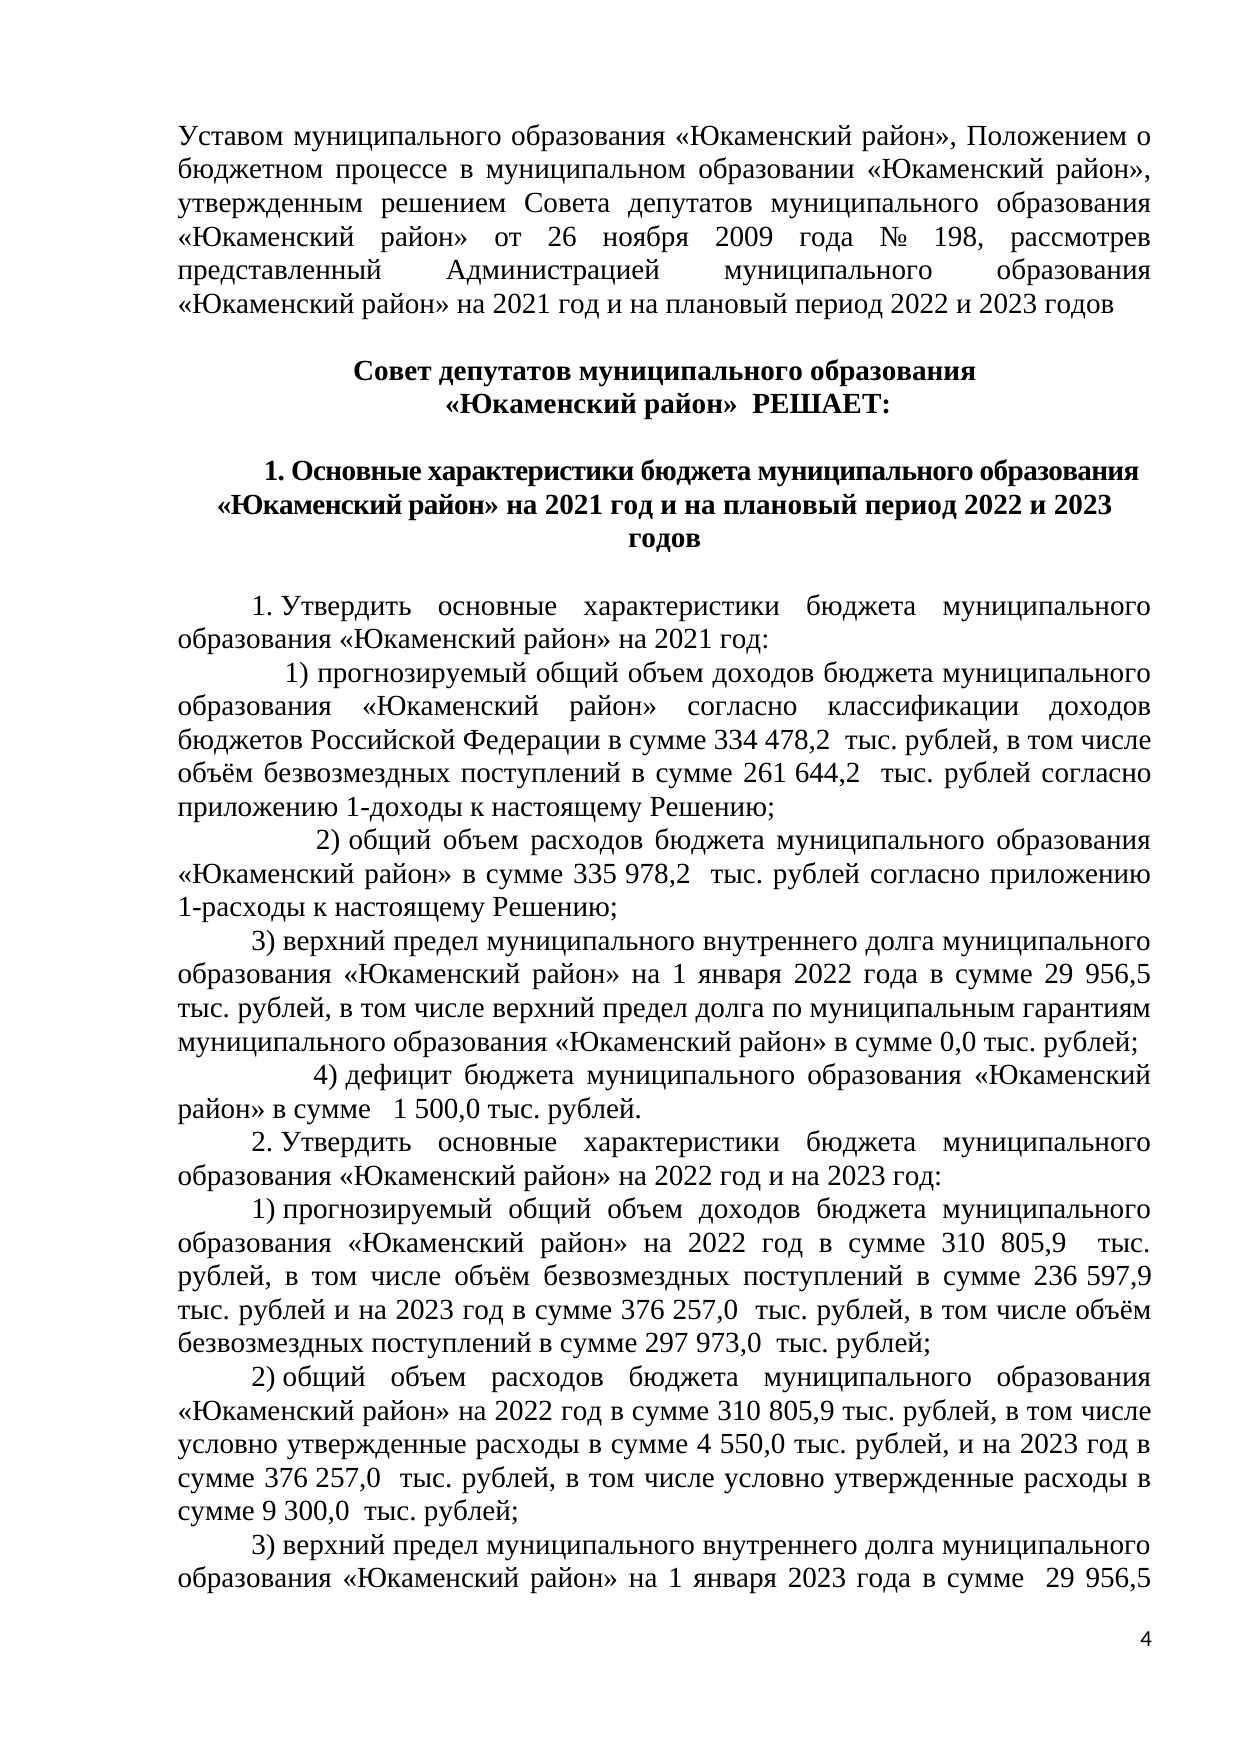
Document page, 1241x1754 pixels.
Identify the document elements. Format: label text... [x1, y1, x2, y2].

text 2) общий объем расходов бюджета муниципального образования «Юкаменский район» на 2022 год в сумме 310 805,9 тыс. рублей, в том числе условно утвержденные расходы в сумме 4 550,0 тыс. рублей, и на 2023 год в сумме 376 257,0 тыс. рублей, в том числе условно утвержденные расходы в сумме 9 300,0 тыс. рублей; [177, 1359, 1152, 1527]
text 1) прогнозируемый общий объем доходов бюджета муниципального образования «Юкаменский район» согласно классификации доходов бюджетов Российской Федерации в сумме 334 478,2 тыс. рублей, в том числе объём безвозмездных поступлений в сумме 261 644,2 тыс. рублей согласно приложению 1-доходы к настоящему Решению; [177, 655, 1152, 822]
text «Юкаменский район» РЕШАЕТ: [177, 386, 1152, 420]
text 1. Утвердить основные характеристики бюджета муниципального образования «Юкаменский район» на 2021 год: [177, 588, 1152, 655]
text 2) общий объем расходов бюджета муниципального образования «Юкаменский район» в сумме 335 978,2 тыс. рублей согласно приложению 1-расходы к настоящему Решению; [177, 822, 1152, 923]
text 3) верхний предел муниципального внутреннего долга муниципального образования «Юкаменский район» на 1 января 2022 года в сумме 29 956,5 тыс. рублей, в том числе верхний предел долга по муниципальным гарантиям муниципального образования «Юкаменский район» в сумме 0,0 тыс. рублей; [177, 923, 1152, 1057]
text 1) прогнозируемый общий объем доходов бюджета муниципального образования «Юкаменский район» на 2022 год в сумме 310 805,9 тыс. рублей, в том числе объём безвозмездных поступлений в сумме 236 597,9 тыс. рублей и на 2023 год в сумме 376 257,0 тыс. рублей, в том числе объём безвозмездных поступлений в сумме 297 973,0 тыс. рублей; [177, 1191, 1152, 1359]
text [177, 1527, 1152, 1594]
text 4) дефицит бюджета муниципального образования «Юкаменский район» в сумме 1 500,0 тыс. рублей. [177, 1057, 1152, 1124]
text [177, 118, 1152, 319]
text Совет депутатов муниципального образования [177, 353, 1152, 386]
text 2. Утвердить основные характеристики бюджета муниципального образования «Юкаменский район» на 2022 год и на 2023 год: [177, 1124, 1152, 1191]
text 1. Основные характеристики бюджета муниципального образования «Юкаменский район» на 2021 год и на плановый период 2022 и 2023 годов [177, 453, 1152, 554]
